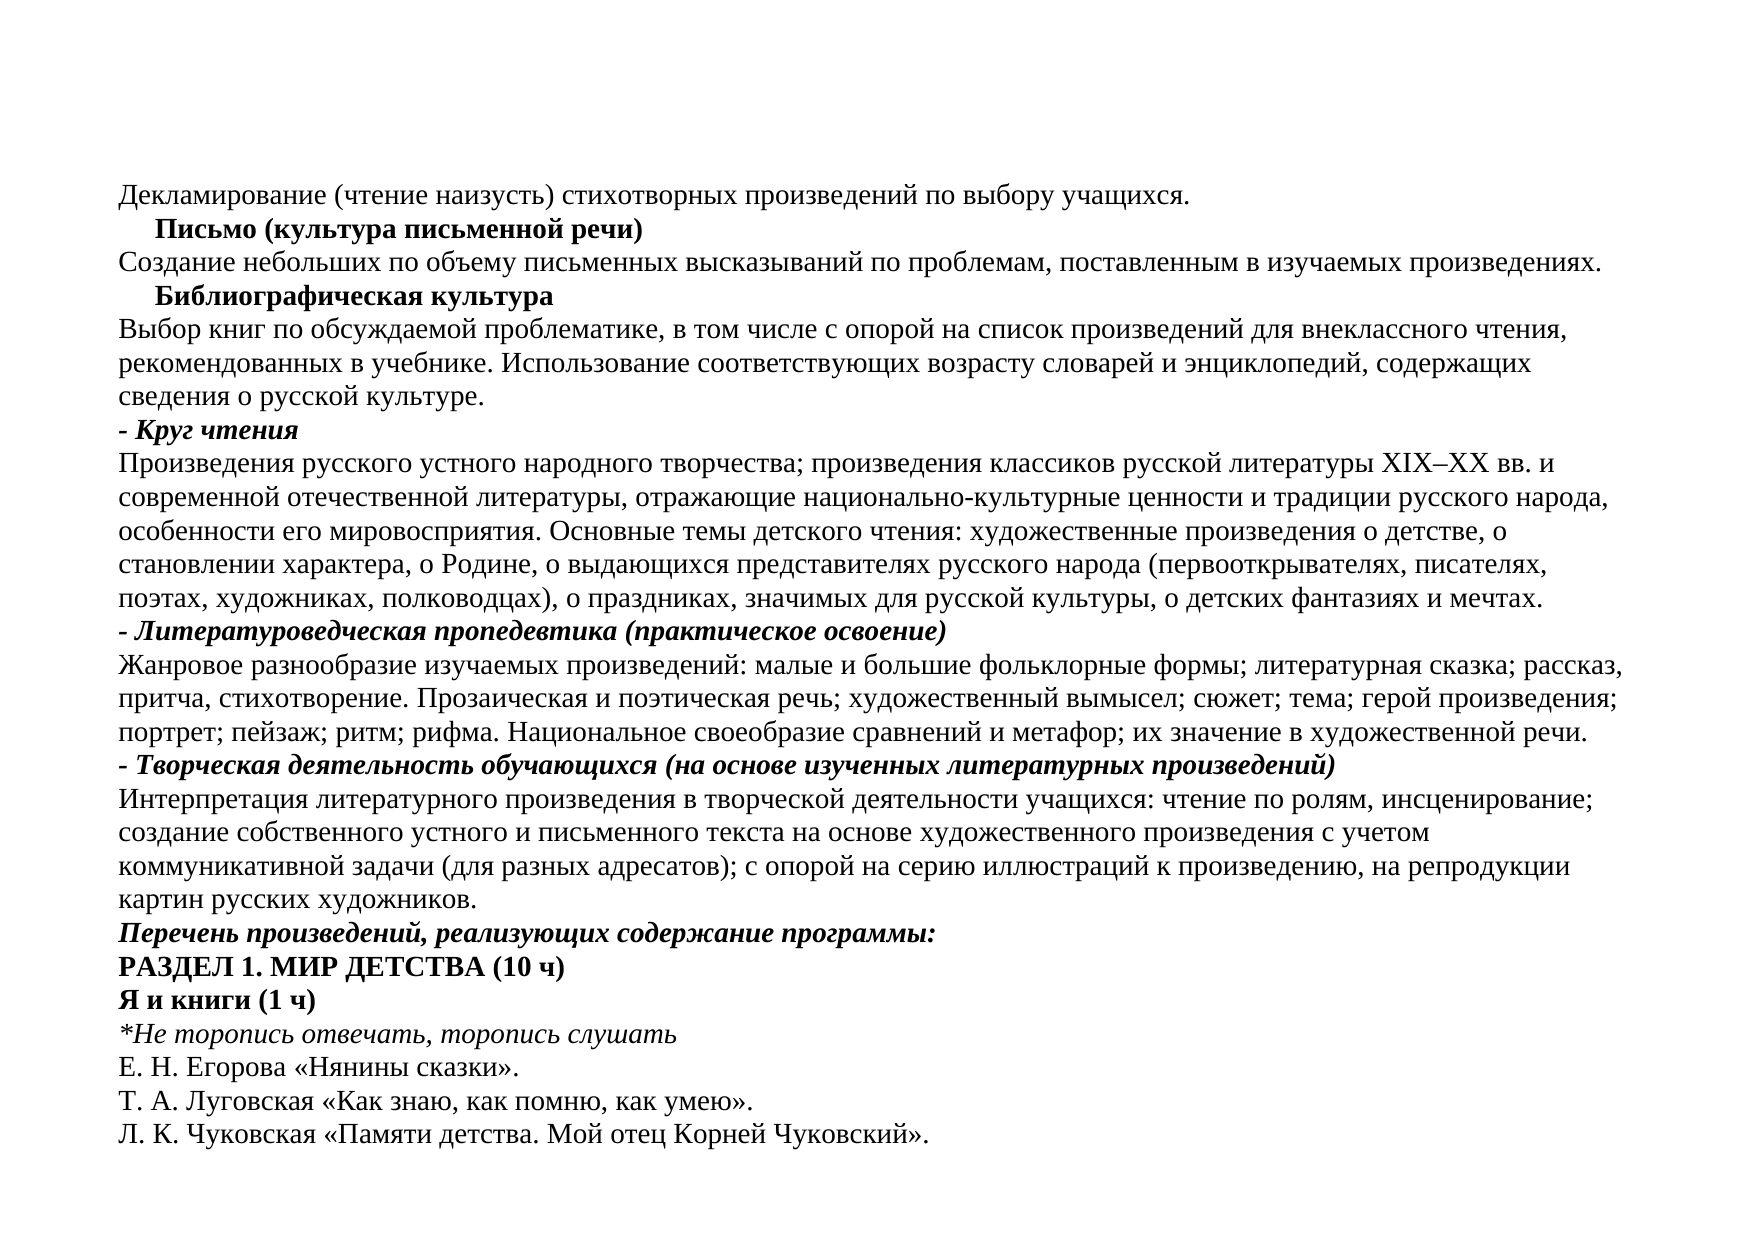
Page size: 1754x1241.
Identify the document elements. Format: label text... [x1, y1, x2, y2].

text Произведения русского устного народного творчества; произведения классиков русской литературы XIX–ХХ вв. и современной отечественной литературы, отражающие национально-культурные ценности и традиции русского народа, особенности его мировосприятия. Основные темы детского чтения: художественные произведения о детстве, о становлении характера, о Родине, о выдающихся представителях русского народа (первооткрывателях, писателях, поэтах, художниках, полководцах), о праздниках, значимых для русской культуры, о детских фантазиях и мечтах. [118, 446, 1636, 613]
text РАЗДЕЛ 1. МИР ДЕТСТВА (10 ч) [118, 949, 1636, 982]
text Интерпретация литературного произведения в творческой деятельности учащихся: чтение по ролям, инсценирование; создание собственного устного и письменного текста на основе художественного произведения с учетом коммуникативной задачи (для разных адресатов); с опорой на серию иллюстраций к произведению, на репродукции картин русских художников. [118, 781, 1636, 915]
text Письмо (культура письменной речи) [118, 211, 1636, 244]
text Я и книги (1 ч) [118, 982, 1636, 1016]
text Л. К. Чуковская «Памяти детства. Мой отец Корней Чуковский». [118, 1116, 1636, 1150]
text Е. Н. Егорова «Нянины сказки». [118, 1049, 1636, 1083]
text *Не торопись отвечать, торопись слушать [118, 1016, 1636, 1049]
text Выбор книг по обсуждаемой проблематике, в том числе с опорой на список произведений для внеклассного чтения, рекомендованных в учебнике. Использование соответствующих возрасту словарей и энциклопедий, содержащих сведения о русской культуре. [118, 311, 1636, 412]
text Библиографическая культура [118, 278, 1636, 311]
text - Круг чтения [118, 412, 1636, 446]
text Т. А. Луговская «Как знаю, как помню, как умею». [118, 1083, 1636, 1116]
text Жанровое разнообразие изучаемых произведений: малые и большие фольклорные формы; литературная сказка; рассказ, притча, стихотворение. Прозаическая и поэтическая речь; художественный вымысел; сюжет; тема; герой произведения; портрет; пейзаж; ритм; рифма. Национальное своеобразие сравнений и метафор; их значение в художественной речи. [118, 647, 1636, 747]
text Перечень произведений, реализующих содержание программы: [118, 915, 1636, 949]
text - Литературоведческая пропедевтика (практическое освоение) [118, 613, 1636, 647]
text - Творческая деятельность обучающихся (на основе изученных литературных произведений) [118, 747, 1636, 781]
text Создание небольших по объему письменных высказываний по проблемам, поставленным в изучаемых произведениях. [118, 244, 1636, 278]
text Декламирование (чтение наизусть) стихотворных произведений по выбору учащихся. [118, 177, 1636, 211]
